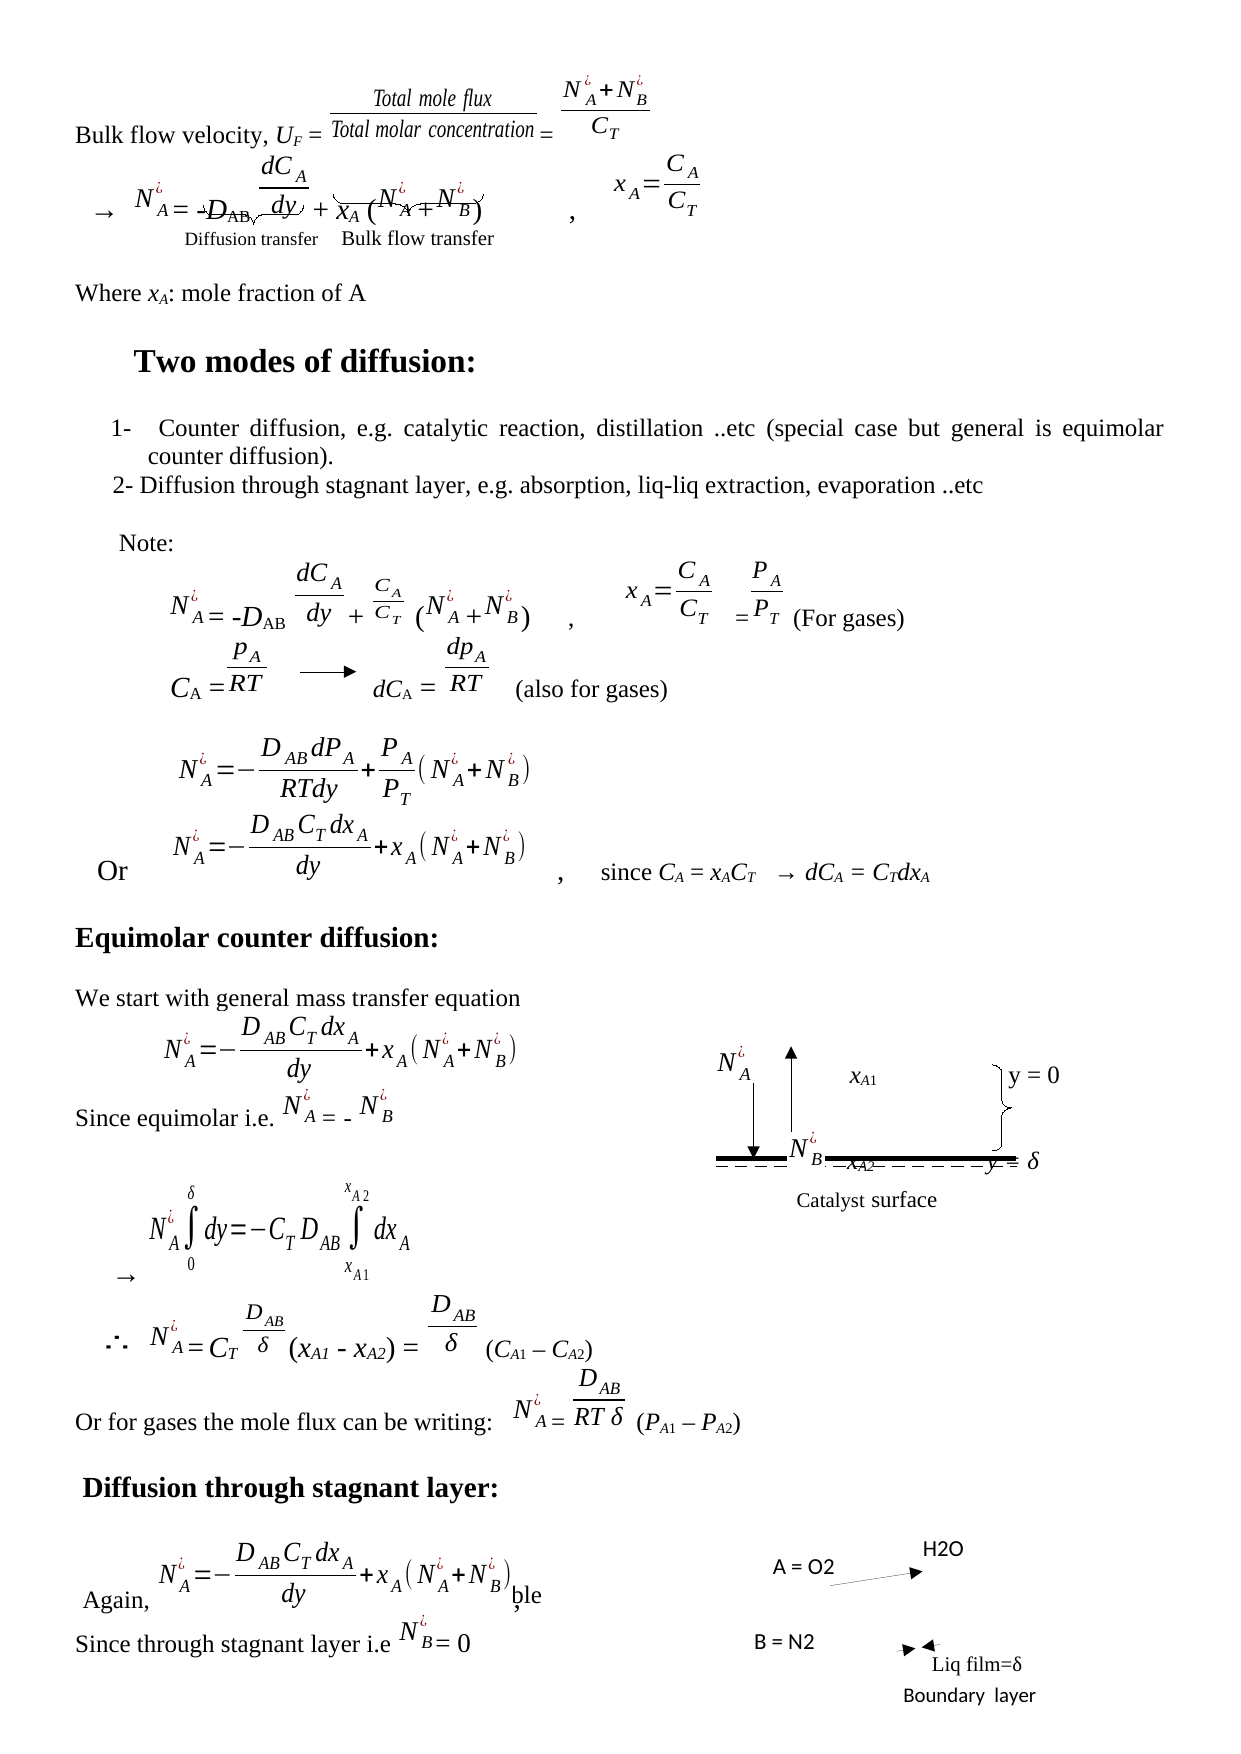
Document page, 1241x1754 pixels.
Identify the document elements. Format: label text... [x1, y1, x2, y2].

text → [75, 1174, 1165, 1290]
text Since equimolar i.e. = - [75, 1089, 1165, 1132]
text Since through stagnant layer i.e = 0 [75, 1615, 1165, 1658]
text Equimolar counter diffusion: [75, 920, 1165, 954]
text Two modes of diffusion: [75, 341, 1165, 379]
text Where xA: mole fraction of A [75, 278, 1165, 307]
text xA2 y = δ [75, 1132, 1165, 1174]
text Or , since CA = xACT → dCA = CTdxA [75, 809, 1165, 887]
text CA = dCA = (also for gases) [75, 633, 1165, 703]
text Diffusion through stagnant layer: [75, 1470, 1165, 1503]
text xA1 y = 0 [75, 1011, 1165, 1089]
text = -DAB + (+) , = (For gases) [75, 556, 1165, 633]
text Diffusion transfer Bulk flow transfer [75, 226, 1165, 250]
text We start with general mass transfer equation [75, 983, 1165, 1011]
text Note: [75, 528, 1165, 556]
text 2- Diffusion through stagnant layer, e.g. absorption, liq-liq extraction, evaporation ..etc [112, 470, 1165, 499]
text = CT (xA1 - xA2) = (CA1 – CA2) [75, 1290, 1165, 1363]
list Counter diffusion, e.g. catalytic reaction, distillation ..etc (special case but general is equimolar counter diffusion). [110, 413, 1165, 470]
text → = -DAB + xA (+) , [75, 149, 1165, 226]
text Again, , [75, 1537, 1165, 1615]
text Or for gases the mole flux can be writing: = (PA1 – PA2) [75, 1363, 1165, 1436]
text Bulk flow velocity, UF = = [75, 75, 1165, 149]
